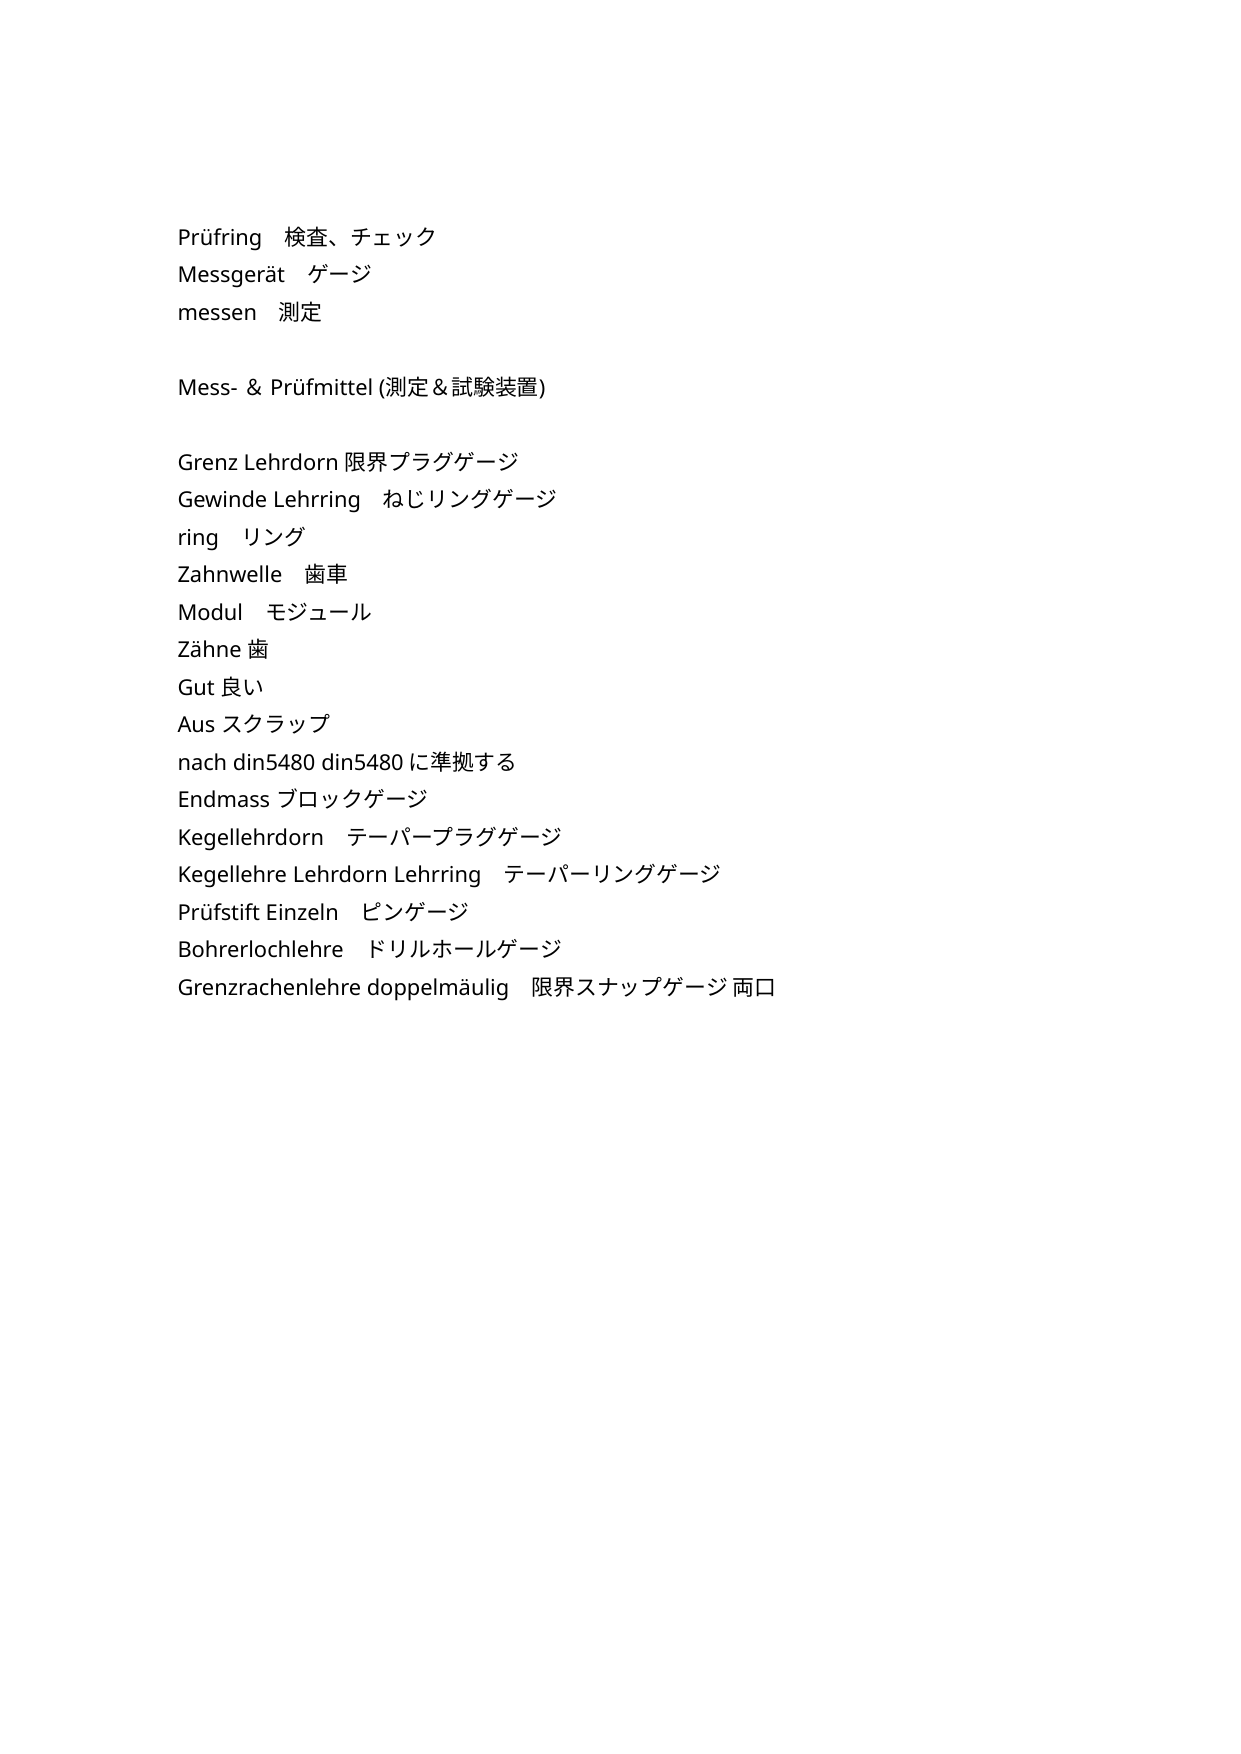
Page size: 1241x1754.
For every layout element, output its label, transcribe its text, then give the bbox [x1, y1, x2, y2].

text nach din5480 din5480に準拠する [177, 742, 1063, 779]
text Endmass ブロックゲージ [177, 779, 1063, 817]
text Kegellehrdorn テーパープラグゲージ [177, 817, 1063, 854]
text Messgerät ゲージ [177, 254, 1063, 292]
text Zahnwelle 歯車 [177, 554, 1063, 592]
text Modul モジュール [177, 592, 1063, 629]
text Grenz Lehrdorn 限界プラグゲージ [177, 442, 1063, 479]
text messen 測定 [177, 292, 1063, 329]
text Aus スクラップ [177, 704, 1063, 742]
text Mess- ＆ Prüfmittel (測定＆試験装置) [177, 367, 1063, 404]
text Gewinde Lehrring ねじリングゲージ [177, 479, 1063, 517]
text Zähne 歯 [177, 629, 1063, 667]
text Prüfring 検査、チェック [177, 217, 1063, 254]
text Kegellehre Lehrdorn Lehrring テーパーリングゲージ [177, 854, 1063, 892]
text Grenzrachenlehre doppelmäulig 限界スナップゲージ 両口 [177, 967, 1063, 1004]
text Bohrerlochlehre ドリルホールゲージ [177, 929, 1063, 967]
text Prüfstift Einzeln ピンゲージ [177, 892, 1063, 929]
text ring リング [177, 517, 1063, 554]
text Gut 良い [177, 667, 1063, 704]
